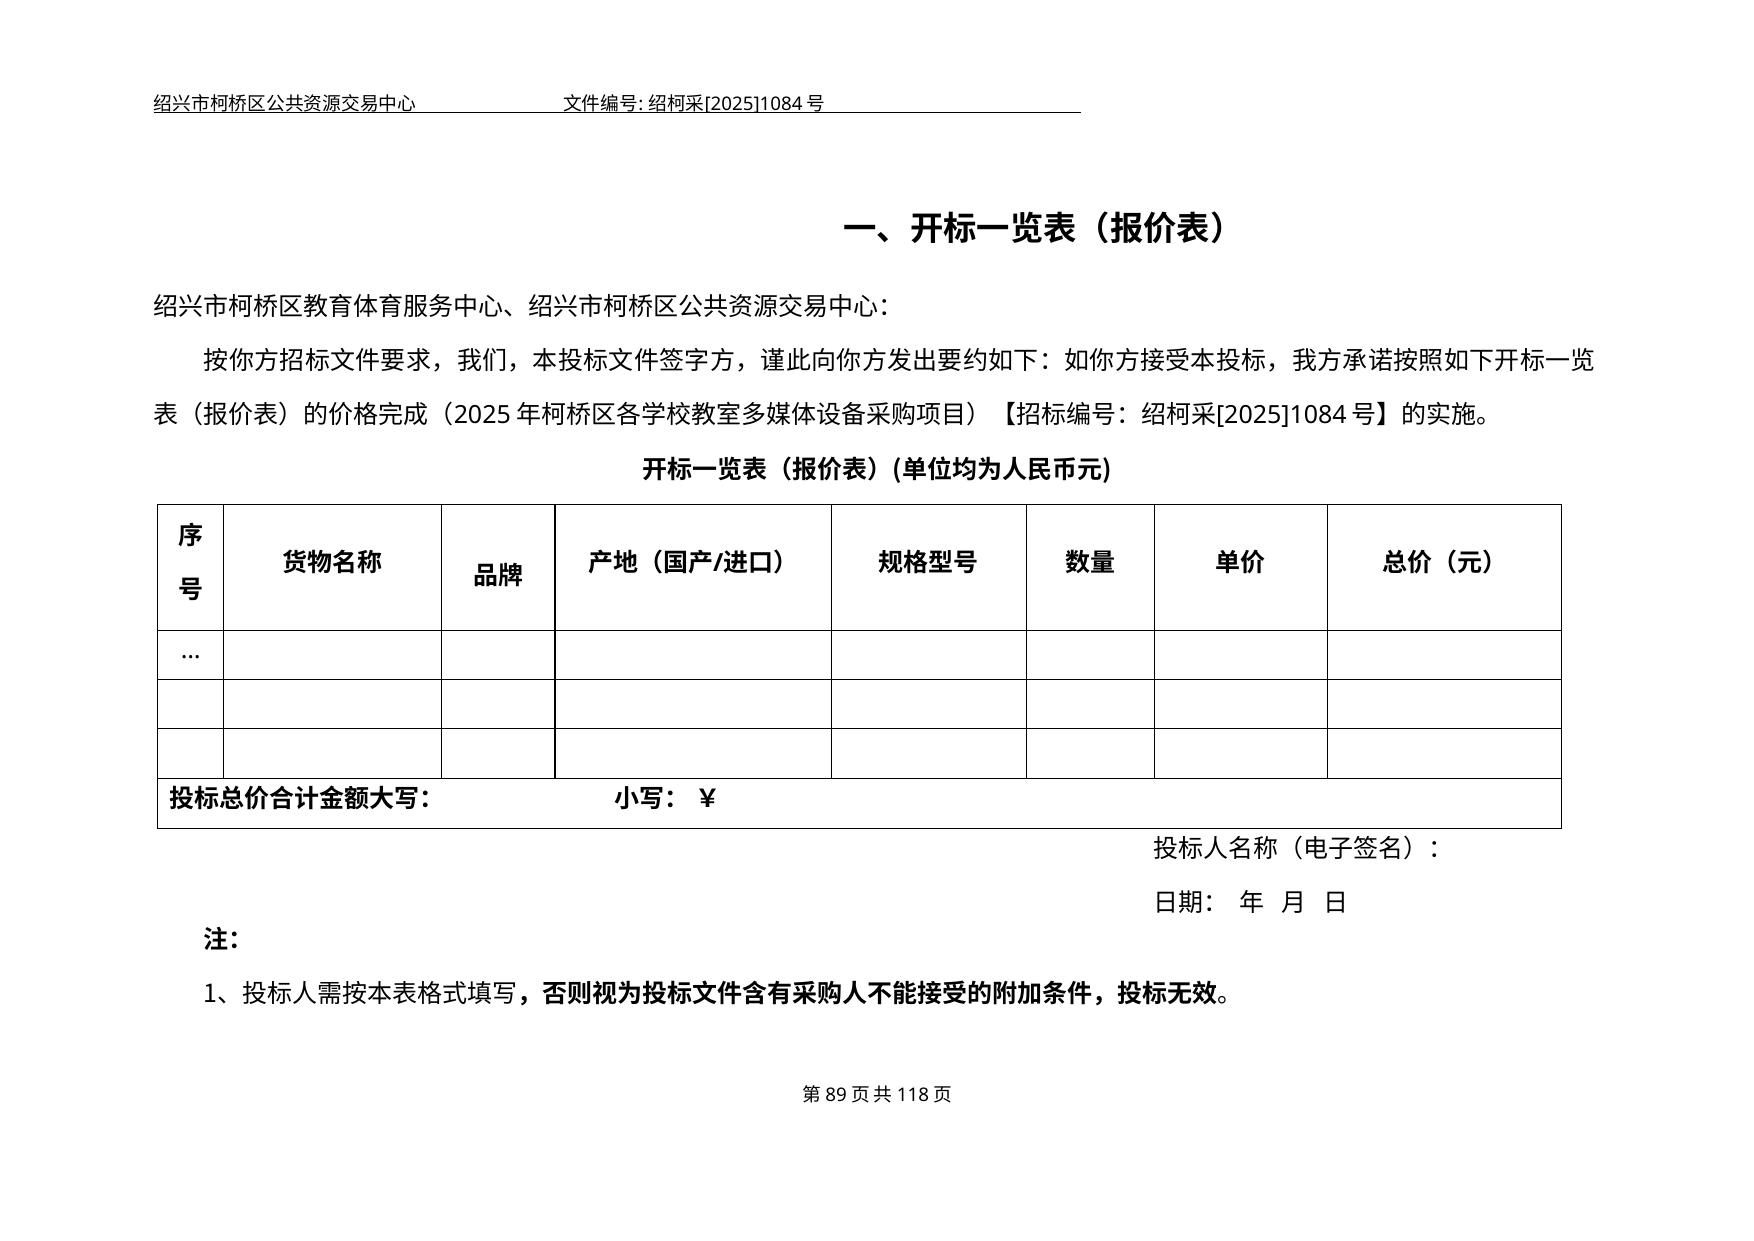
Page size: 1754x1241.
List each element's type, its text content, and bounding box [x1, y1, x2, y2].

table_cell [1328, 680, 1561, 728]
table_cell [1027, 631, 1154, 679]
table_cell [158, 729, 223, 778]
text 投标人名称（电子签名）： [203, 828, 1600, 865]
table_cell 投标总价合计金额大写： 小写： ￥ [158, 779, 1561, 827]
table_cell [158, 680, 223, 728]
text 1、投标人需按本表格式填写，否则视为投标文件含有采购人不能接受的附加条件，投标无效。 [153, 973, 1600, 1010]
table_cell … [158, 631, 223, 679]
table_cell [1027, 729, 1154, 778]
text 绍兴市柯桥区教育体育服务中心、绍兴市柯桥区公共资源交易中心： [153, 286, 1600, 322]
table_cell [442, 680, 554, 728]
table_cell [832, 680, 1026, 728]
text 注： [203, 919, 1600, 955]
text 一、开标一览表（报价表） [419, 201, 1600, 250]
table_cell [224, 680, 441, 728]
table_cell [1328, 729, 1561, 778]
table_cell [1155, 680, 1327, 728]
text 按你方招标文件要求，我们，本投标文件签字方，谨此向你方发出要约如下：如你方接受本投标，我方承诺按照如下开标一览表（报价表）的价格完成（2025年柯桥区各学校教室多媒体设备采购项目）【招标编号：绍柯采[2025]1084号】的实施。 [153, 341, 1600, 431]
table_cell [832, 729, 1026, 778]
table_cell [556, 631, 831, 679]
table_header 数量 [1027, 505, 1154, 629]
table_header 产地（国产/进口） [556, 505, 831, 629]
table_cell [224, 631, 441, 679]
table_cell [442, 729, 554, 778]
table_header 序号 [158, 505, 223, 629]
table_header 品牌 [442, 505, 554, 629]
table_cell [1155, 729, 1327, 778]
table_cell [224, 729, 441, 778]
table_cell [556, 729, 831, 778]
table_cell [1155, 631, 1327, 679]
table_header 货物名称 [224, 505, 441, 629]
text 日期： 年 月 日 [153, 883, 1600, 919]
table_cell [832, 631, 1026, 679]
table_cell [556, 680, 831, 728]
table_cell [442, 631, 554, 679]
table_cell [1027, 680, 1154, 728]
table_header 单价 [1155, 505, 1327, 629]
table_cell [1328, 631, 1561, 679]
table_header 规格型号 [832, 505, 1026, 629]
text 开标一览表（报价表）(单位均为人民币元) [153, 449, 1600, 486]
table_header 总价（元） [1328, 505, 1561, 629]
